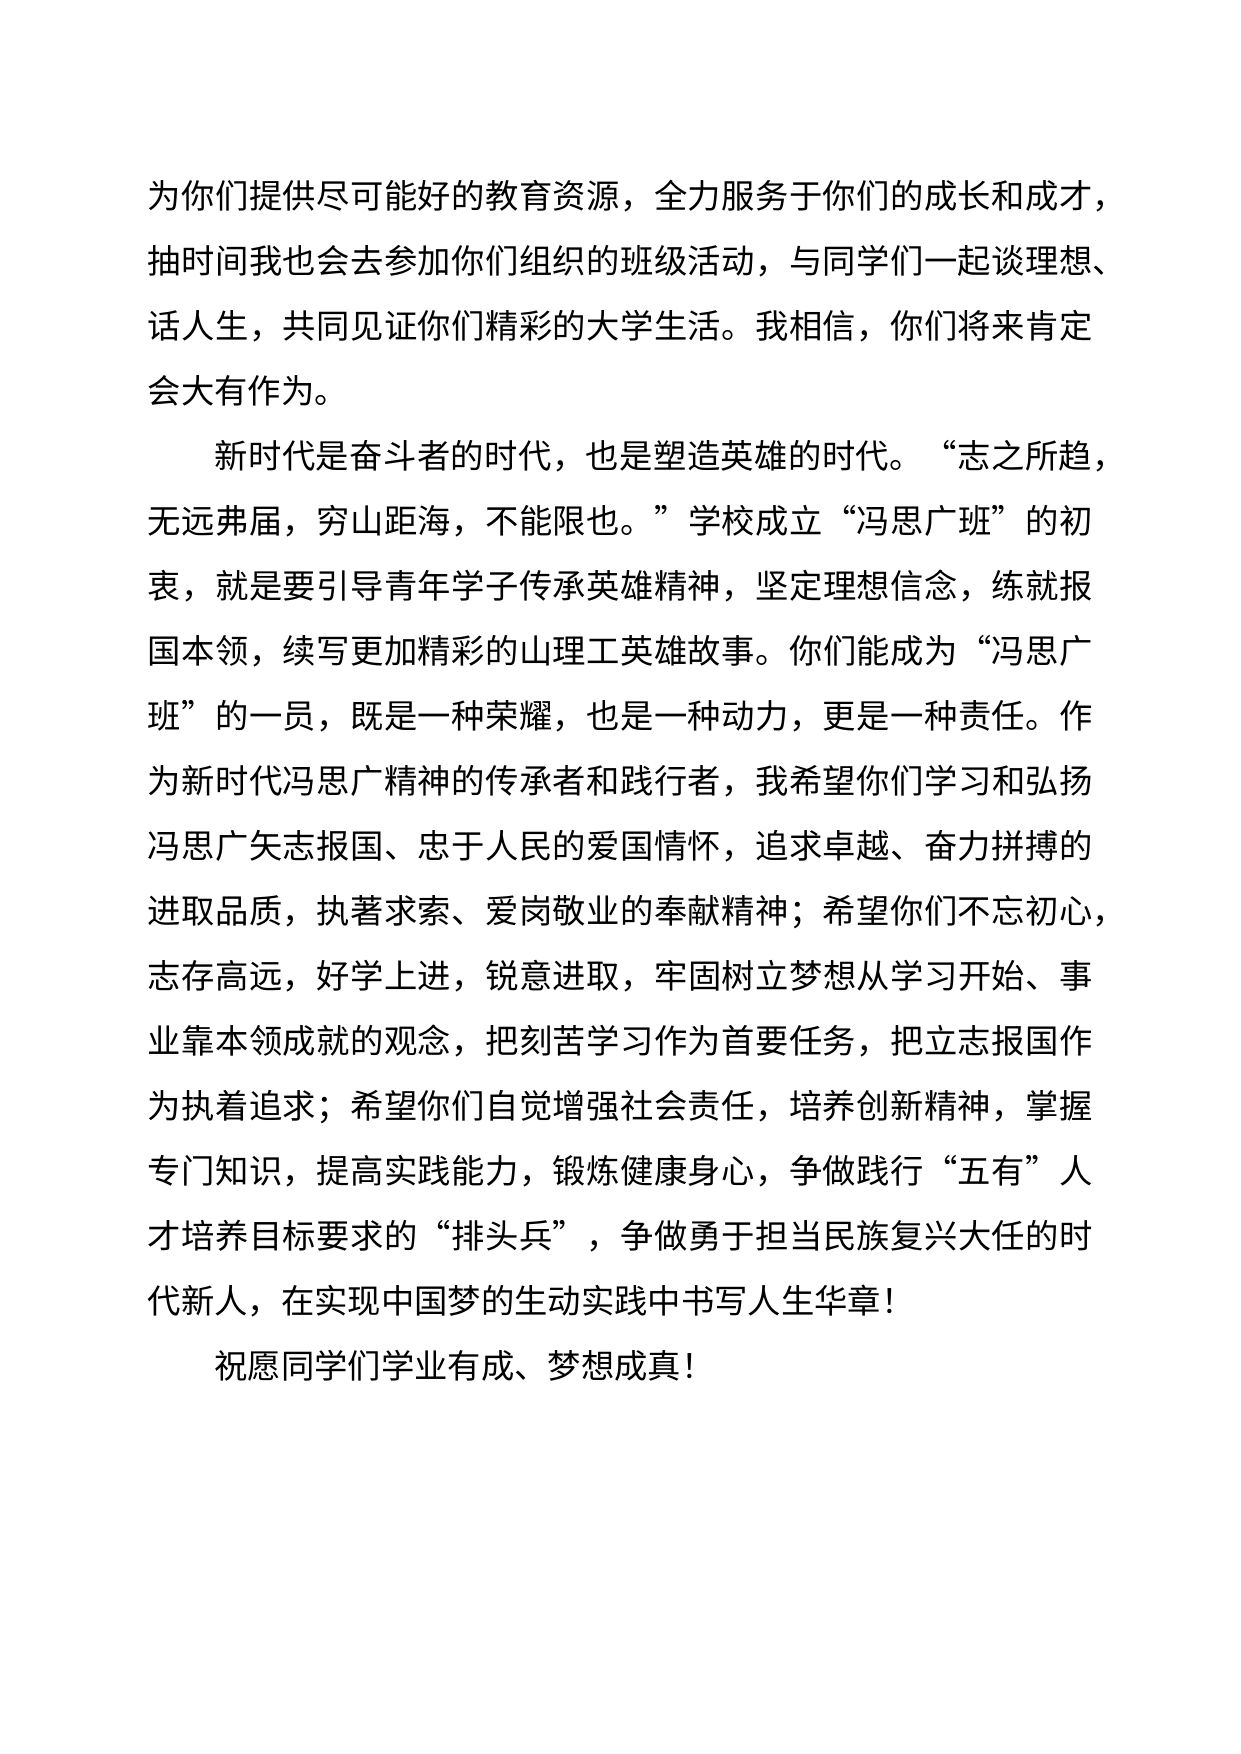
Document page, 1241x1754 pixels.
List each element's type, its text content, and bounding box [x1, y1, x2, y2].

text 祝愿同学们学业有成、梦想成真！ [148, 1332, 1093, 1397]
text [148, 162, 1093, 422]
text 新时代是奋斗者的时代，也是塑造英雄的时代。“志之所趋，无远弗届，穷山距海，不能限也。”学校成立“冯思广班”的初衷，就是要引导青年学子传承英雄精神，坚定理想信念，练就报国本领，续写更加精彩的山理工英雄故事。你们能成为“冯思广班”的一员，既是一种荣耀，也是一种动力，更是一种责任。作为新时代冯思广精神的传承者和践行者，我希望你们学习和弘扬冯思广矢志报国、忠于人民的爱国情怀，追求卓越、奋力拼搏的进取品质，执著求索、爱岗敬业的奉献精神；希望你们不忘初心，志存高远，好学上进，锐意进取，牢固树立梦想从学习开始、事业靠本领成就的观念，把刻苦学习作为首要任务，把立志报国作为执着追求；希望你们自觉增强社会责任，培养创新精神，掌握专门知识，提高实践能力，锻炼健康身心，争做践行“五有”人才培养目标要求的“排头兵”，争做勇于担当民族复兴大任的时代新人，在实现中国梦的生动实践中书写人生华章！ [148, 422, 1093, 1332]
